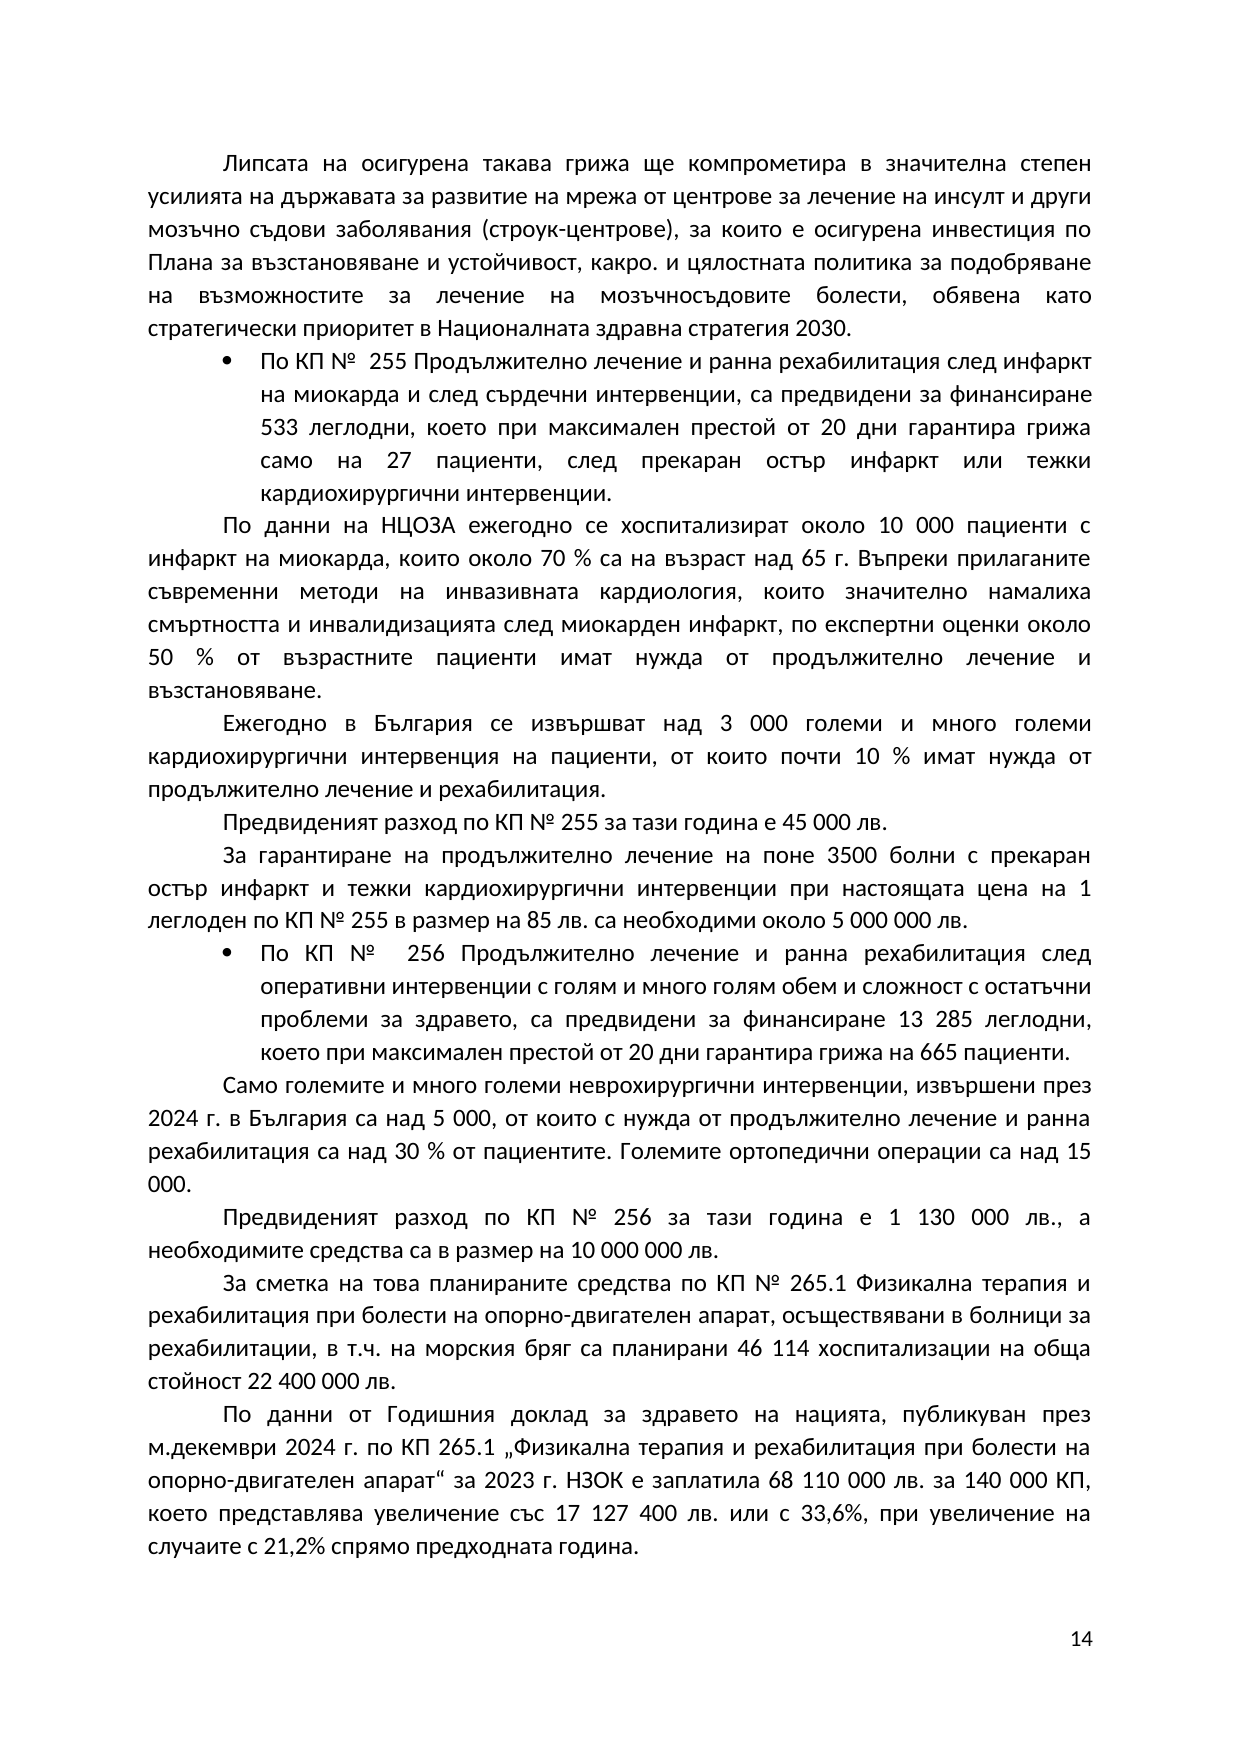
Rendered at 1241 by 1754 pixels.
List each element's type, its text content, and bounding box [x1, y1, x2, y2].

text Само големите и много големи неврохирургични интервенции, извършени през 2024 г. в България са над 5 000, от които с нужда от продължително лечение и ранна рехабилитация са над 30 % от пациентите. Големите ортопедични операции са над 15 000. [148, 1069, 1093, 1198]
text Липсата на осигурена такава грижа ще компрометира в значителна степен усилията на държавата за развитие на мрежа от центрове за лечение на инсулт и други мозъчно съдови заболявания (строук-центрове), за които е осигурена инвестиция по Плана за възстановяване и устойчивост, какро. и цялостната политика за подобряване на възможностите за лечение на мозъчносъдовите болести, обявена като стратегически приоритет в Националната здравна стратегия 2030. [148, 148, 1093, 343]
text За сметка на това планираните средства по КП № 265.1 Физикална терапия и рехабилитация при болести на опорно-двигателен апарат, осъществявани в болници за рехабилитации, в т.ч. на морския бряг са планирани 46 114 хоспитализации на обща стойност 22 400 000 лв. [148, 1267, 1093, 1396]
text За гарантиране на продължително лечение на поне 3500 болни с прекаран остър инфаркт и тежки кардиохирургични интервенции при настоящата цена на 1 леглоден по КП № 255 в размер на 85 лв. са необходими около 5 000 000 лв. [148, 839, 1093, 935]
text Предвиденият разход по КП № 256 за тази година е 1 130 000 лв., а необходимите средства са в размер на 10 000 000 лв. [148, 1201, 1093, 1264]
text По данни от Годишния доклад за здравето на нацията, публикуван през м.декември 2024 г. по КП 265.1 „Физикална терапия и рехабилитация при болести на опорно-двигателен апарат“ за 2023 г. НЗОК е заплатила 68 110 000 лв. за 140 000 КП, което представлява увеличение със 17 127 400 лв. или с 33,6%, при увеличение на случаите с 21,2% спрямо предходната година. [148, 1398, 1093, 1561]
list По КП № 255 Продължително лечение и ранна рехабилитация след инфаркт на миокарда и след сърдечни интервенции, са предвидени за финансиране 533 леглодни, което при максимален престой от 20 дни гарантира грижа само на 27 пациенти, след прекаран остър инфаркт или тежки кардиохирургични интервенции. [223, 345, 1093, 507]
text По данни на НЦОЗА ежегодно се хоспитализират около 10 000 пациенти с инфаркт на миокарда, които около 70 % са на възраст над 65 г. Въпреки прилаганите съвременни методи на инвазивната кардиология, които значително намалиха смъртността и инвалидизацията след миокарден инфаркт, по експертни оценки около 50 % от възрастните пациенти имат нужда от продължително лечение и възстановяване. [148, 510, 1093, 705]
list По КП № 256 Продължително лечение и ранна рехабилитация след оперативни интервенции с голям и много голям обем и сложност с остатъчни проблеми за здравето, са предвидени за финансиране 13 285 леглодни, което при максимален престой от 20 дни гарантира грижа на 665 пациенти. [223, 938, 1093, 1067]
text Ежегодно в България се извършват над 3 000 големи и много големи кардиохирургични интервенция на пациенти, от които почти 10 % имат нужда от продължително лечение и рехабилитация. [148, 707, 1093, 803]
text Предвиденият разход по КП № 255 за тази година е 45 000 лв. [148, 806, 1093, 836]
